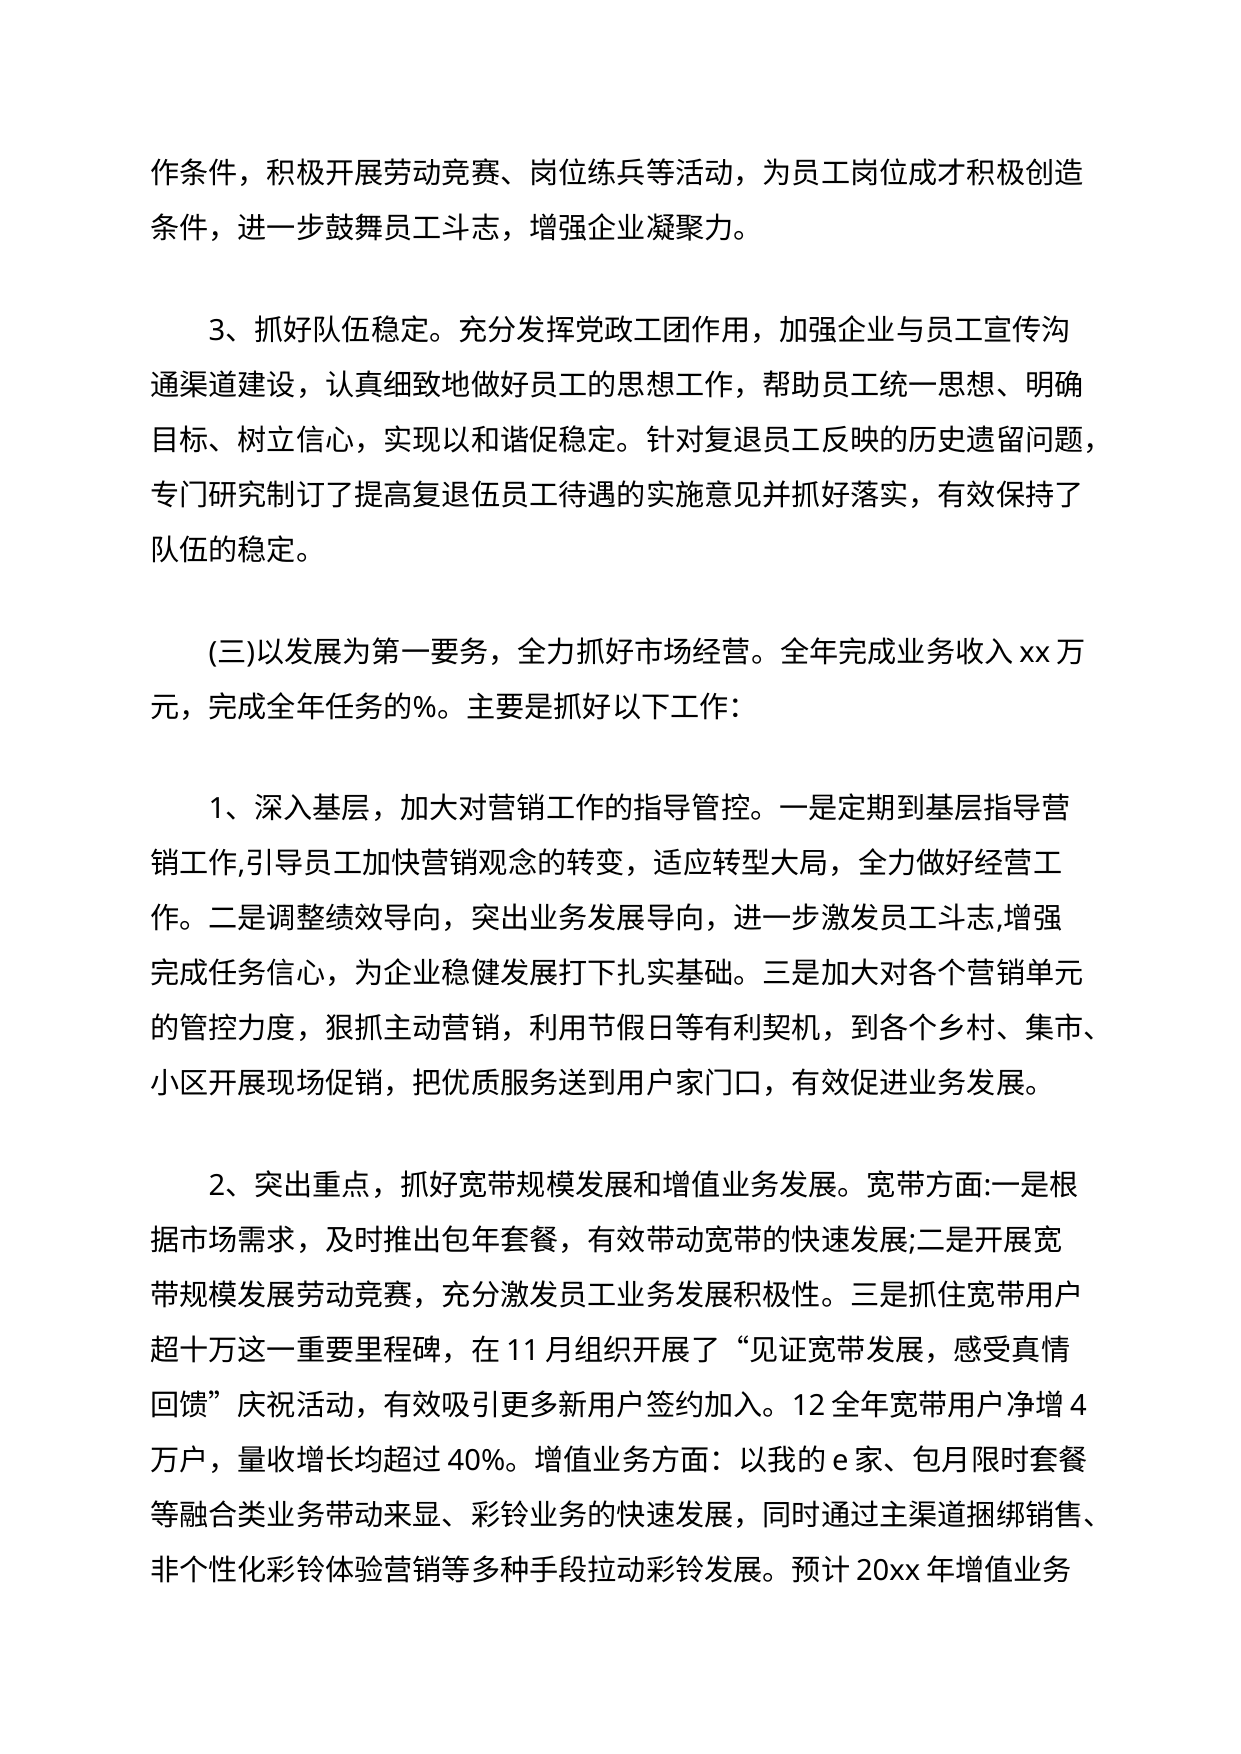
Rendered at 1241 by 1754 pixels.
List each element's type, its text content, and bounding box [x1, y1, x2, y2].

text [150, 150, 1090, 247]
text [150, 1162, 1090, 1589]
text (三)以发展为第一要务，全力抓好市场经营。全年完成业务收入xx万元，完成全年任务的%。主要是抓好以下工作： [150, 628, 1090, 726]
text 1、深入基层，加大对营销工作的指导管控。一是定期到基层指导营销工作,引导员工加快营销观念的转变，适应转型大局，全力做好经营工作。二是调整绩效导向，突出业务发展导向，进一步激发员工斗志,增强完成任务信心，为企业稳健发展打下扎实基础。三是加大对各个营销单元的管控力度，狠抓主动营销，利用节假日等有利契机，到各个乡村、集市、小区开展现场促销，把优质服务送到用户家门口，有效促进业务发展。 [150, 785, 1090, 1102]
text 3、抓好队伍稳定。充分发挥党政工团作用，加强企业与员工宣传沟通渠道建设，认真细致地做好员工的思想工作，帮助员工统一思想、明确目标、树立信心，实现以和谐促稳定。针对复退员工反映的历史遗留问题，专门研究制订了提高复退伍员工待遇的实施意见并抓好落实，有效保持了队伍的稳定。 [150, 307, 1090, 569]
